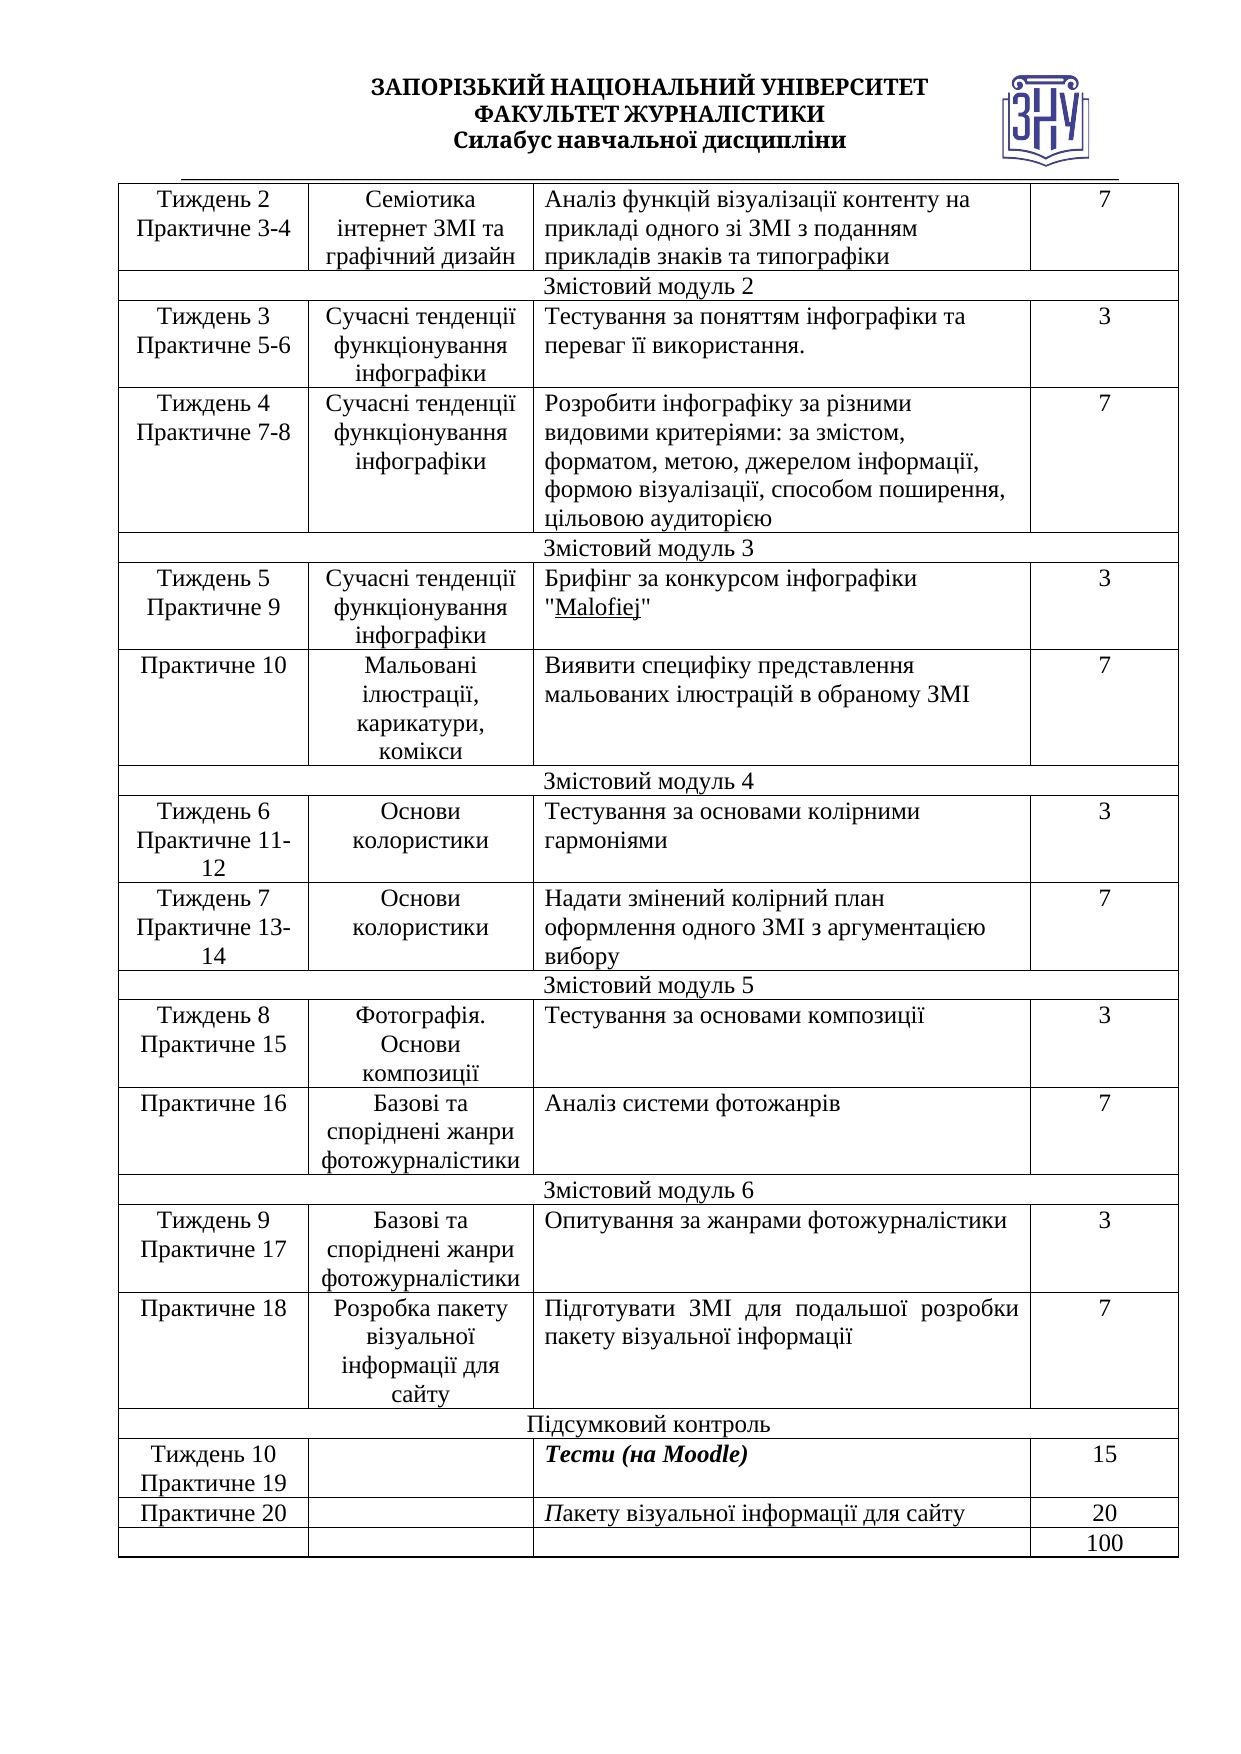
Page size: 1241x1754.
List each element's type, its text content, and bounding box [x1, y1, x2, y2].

table_cell Аналіз системи фотожанрів [534, 1088, 1030, 1174]
table_cell [309, 1528, 533, 1556]
table_cell Основи колористики [309, 796, 533, 882]
table_cell 100 [1031, 1528, 1178, 1556]
table_cell 7 [1031, 1293, 1178, 1408]
table_cell Змістовий модуль 6 [119, 1175, 1178, 1204]
table_cell Сучасні тенденції функціонування інфографіки [309, 301, 533, 387]
table_cell Базові та споріднені жанри фотожурналістики [309, 1088, 533, 1174]
table_cell Тестування за поняттям інфографіки та переваг її використання. [534, 301, 1030, 387]
table_cell 3 [1031, 1205, 1178, 1292]
table_cell Базові та споріднені жанри фотожурналістики [309, 1205, 533, 1292]
table_cell Тиждень 3 Практичне 5-6 [119, 301, 308, 387]
table_cell Змістовий модуль 3 [119, 533, 1178, 562]
table_cell Тиждень 10 Практичне 19 [119, 1439, 308, 1497]
table_cell Підготувати ЗМІ для подальшої розробки пакету візуальної інформації [534, 1293, 1030, 1408]
table_cell 7 [1031, 184, 1178, 270]
table_cell 3 [1031, 1000, 1178, 1087]
table_cell Практичне 18 [119, 1293, 308, 1408]
table_cell 3 [1031, 301, 1178, 387]
table_cell Виявити специфіку представлення мальованих ілюстрацій в обраному ЗМІ [534, 650, 1030, 765]
table_cell Сучасні тенденції функціонування інфографіки [309, 563, 533, 649]
table_cell Практичне 16 [119, 1088, 308, 1174]
table_cell Основи колористики [309, 883, 533, 969]
table_cell Надати змінений колірний план оформлення одного ЗМІ з аргументацією вибору [534, 883, 1030, 969]
table_cell Тиждень 2 Практичне 3-4 [119, 184, 308, 270]
table_cell Підсумковий контроль [119, 1409, 1178, 1438]
table_cell Тиждень 4 Практичне 7-8 [119, 388, 308, 532]
table_cell Змістовий модуль 4 [119, 766, 1178, 795]
table_cell Тести (на Moodle) [534, 1439, 1030, 1497]
table_cell Розробка пакету візуальної інформації для сайту [309, 1293, 533, 1408]
table_cell 20 [1031, 1498, 1178, 1527]
table_cell 7 [1031, 883, 1178, 969]
table_cell 15 [1031, 1439, 1178, 1497]
table_cell [309, 1498, 533, 1527]
table_cell Фотографія. Основи композиції [309, 1000, 533, 1087]
table_cell Тестування за основами колірними гармоніями [534, 796, 1030, 882]
table_cell 7 [1031, 650, 1178, 765]
table_cell Семіотика інтернет ЗМІ та графічний дизайн [309, 184, 533, 270]
table_cell Розробити інфографіку за різними видовими критеріями: за змістом, форматом, метою, джерелом інформації, формою візуалізації, способом поширення, цільовою аудиторією [534, 388, 1030, 532]
table_cell 7 [1031, 1088, 1178, 1174]
table_cell Тиждень 8 Практичне 15 [119, 1000, 308, 1087]
table_cell 7 [1031, 388, 1178, 532]
table_cell Тиждень 5 Практичне 9 [119, 563, 308, 649]
table_cell Змістовий модуль 5 [119, 971, 1178, 999]
table_cell 3 [1031, 796, 1178, 882]
table_cell Практичне 20 [119, 1498, 308, 1527]
table_cell Змістовий модуль 2 [119, 271, 1178, 300]
table_cell Тиждень 9 Практичне 17 [119, 1205, 308, 1292]
table_cell Тиждень 7 Практичне 13-14 [119, 883, 308, 969]
table_cell Тестування за основами композиції [534, 1000, 1030, 1087]
table_cell [309, 1439, 533, 1497]
table_cell Тиждень 6 Практичне 11-12 [119, 796, 308, 882]
table_cell [119, 1528, 308, 1556]
table_cell [534, 1528, 1030, 1556]
table_cell Практичне 10 [119, 650, 308, 765]
table_cell Аналіз функцій візуалізації контенту на прикладі одного зі ЗМІ з поданням прикладів знаків та типографіки [534, 184, 1030, 270]
table_cell Пакету візуальної інформації для сайту [534, 1498, 1030, 1527]
table_cell 3 [1031, 563, 1178, 649]
table_cell Сучасні тенденції функціонування інфографіки [309, 388, 533, 532]
table_cell Брифінг за конкурсом інфографіки "Malofiej" [534, 563, 1030, 649]
picture [1002, 75, 1090, 167]
table_cell Мальовані ілюстрації, карикатури, комікси [309, 650, 533, 765]
table_cell Опитування за жанрами фотожурналістики [534, 1205, 1030, 1292]
